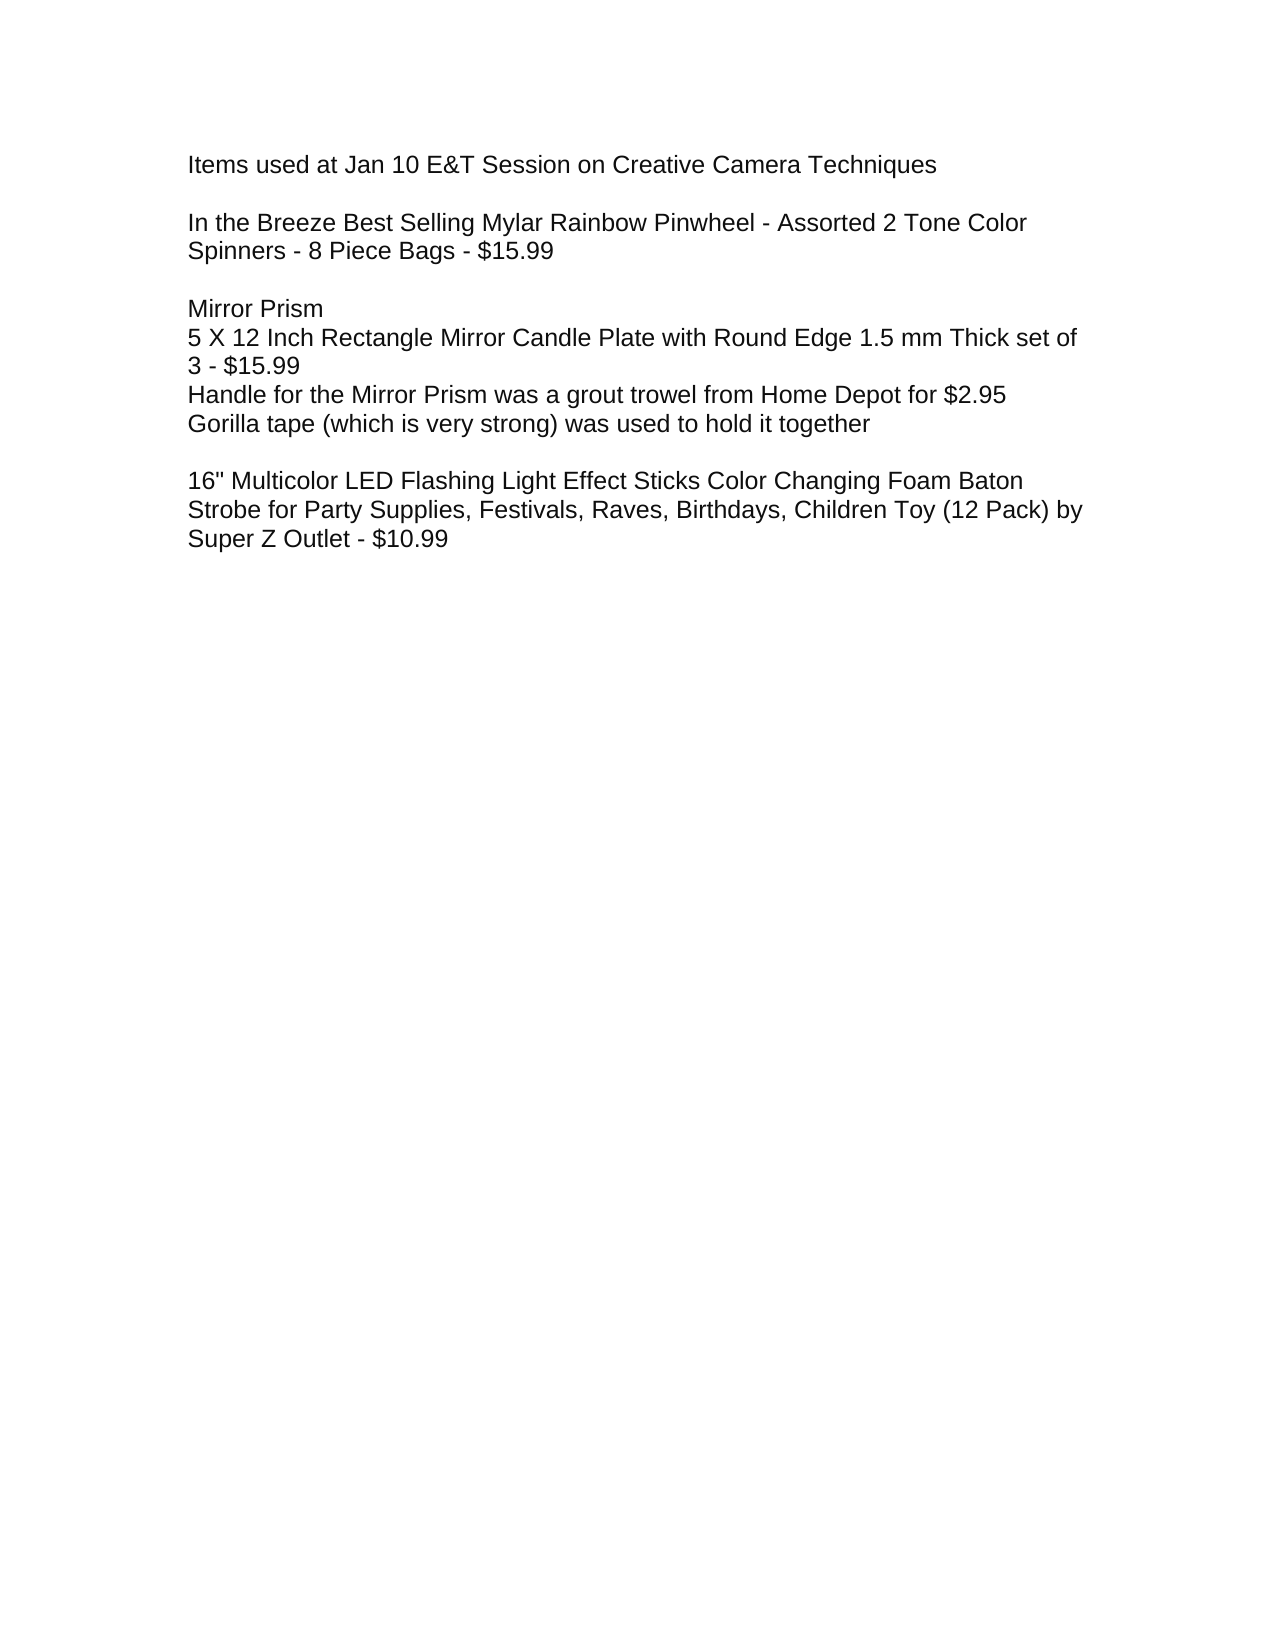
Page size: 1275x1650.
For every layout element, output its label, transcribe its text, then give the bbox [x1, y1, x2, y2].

text 16" Multicolor LED Flashing Light Effect Sticks Color Changing Foam Baton Strobe for Party Supplies, Festivals, Raves, Birthdays, Children Toy (12 Pack) by Super Z Outlet - $10.99 [187, 466, 1087, 552]
text Mirror Prism [187, 294, 1087, 322]
text 5 X 12 Inch Rectangle Mirror Candle Plate with Round Edge 1.5 mm Thick set of 3 - $15.99 [187, 322, 1087, 380]
text Handle for the Mirror Prism was a grout trowel from Home Depot for $2.95 [187, 380, 1087, 409]
text Gorilla tape (which is very strong) was used to hold it together [187, 409, 1087, 437]
text In the Breeze Best Selling Mylar Rainbow Pinwheel - Assorted 2 Tone Color Spinners - 8 Piece Bags - $15.99 [187, 207, 1087, 265]
text Items used at Jan 10 E&T Session on Creative Camera Techniques [187, 150, 1087, 179]
